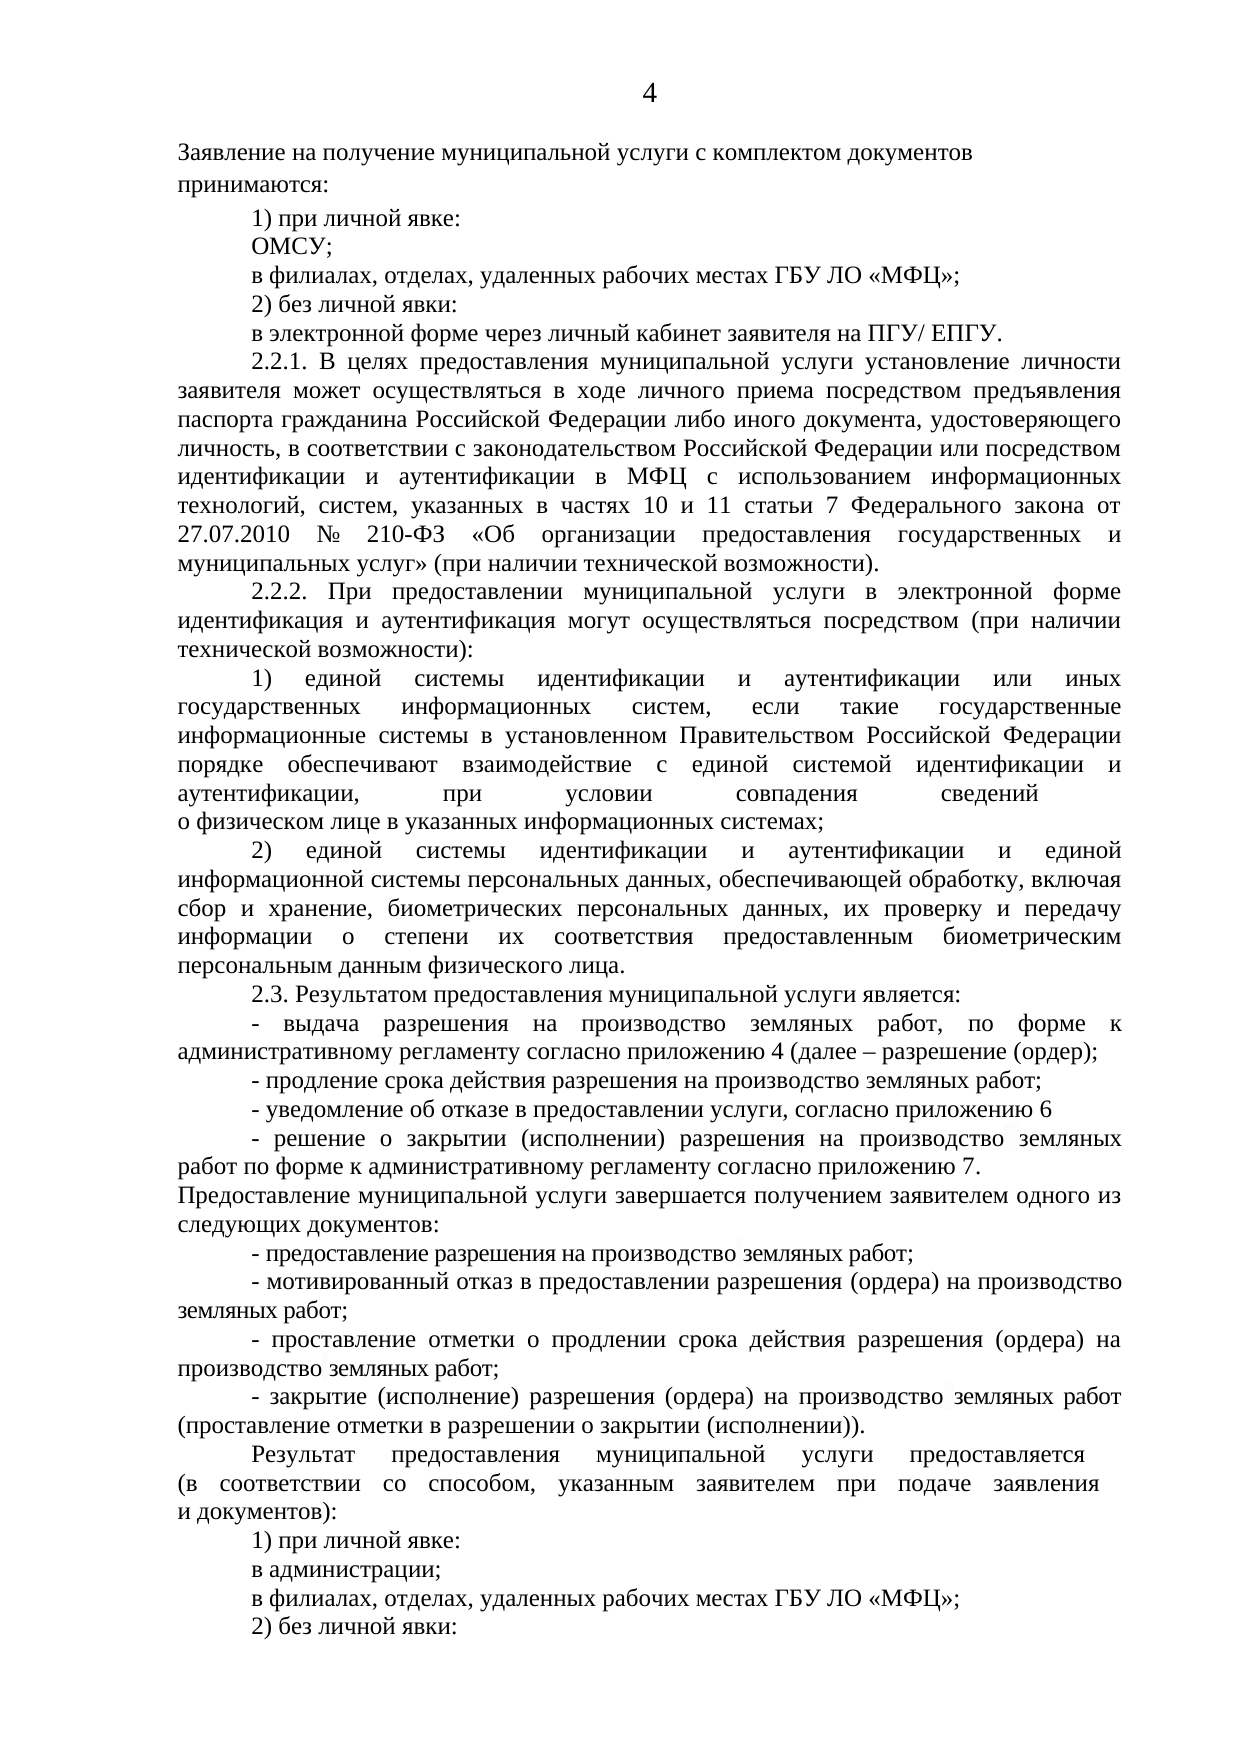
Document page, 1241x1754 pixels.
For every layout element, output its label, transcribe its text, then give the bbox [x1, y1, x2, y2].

text 1) при личной явке: [177, 1525, 1122, 1554]
text 2.2.2. При предоставлении муниципальной услуги в электронной форме идентификация и аутентификация могут осуществляться посредством (при наличии технической возможности): [177, 576, 1122, 663]
text 2) без личной явки: [177, 289, 1122, 318]
text Заявление на получение муниципальной услуги с комплектом документов принимаются: [177, 137, 1122, 198]
text - мотивированный отказ в предоставлении разрешения (ордера) на производство земляных работ; [177, 1266, 1122, 1324]
text 1) при личной явке: [177, 203, 1122, 231]
text - проставление отметки о продлении срока действия разрешения (ордера) на производство земляных работ; [177, 1324, 1122, 1381]
text Предоставление муниципальной услуги завершается получением заявителем одного из следующих документов: [177, 1180, 1122, 1238]
text - уведомление об отказе в предоставлении услуги, согласно приложению 6 [177, 1094, 1122, 1123]
text - решение о закрытии (исполнении) разрешения на производство земляных работ по форме к административному регламенту согласно приложению 7. [177, 1123, 1122, 1180]
text - предоставление разрешения на производство земляных работ; [177, 1238, 736, 1266]
text в филиалах, отделах, удаленных рабочих местах ГБУ ЛО «МФЦ»; [177, 1583, 1122, 1611]
text 2.3. Результатом предоставления муниципальной услуги является: [177, 979, 1122, 1008]
text - предоставление разрешения на производство земляных работ; [743, 1238, 1122, 1266]
text 1) единой системы идентификации и аутентификации или иных государственных информационных систем, если такие государственные информационные системы в установленном Правительством Российской Федерации порядке обеспечивают взаимодействие с единой системой идентификации и аутентификации, при условии совпадения сведений о физическом лице в указанных информационных системах; [177, 663, 1122, 835]
text в администрации; [177, 1554, 1122, 1583]
text - выдача разрешения на производство земляных работ, по форме к административному регламенту согласно приложению 4 (далее – разрешение (ордер); [177, 1008, 1122, 1065]
text 2) без личной явки: [177, 1611, 1122, 1640]
text 2) единой системы идентификации и аутентификации и единой информационной системы персональных данных, обеспечивающей обработку, включая сбор и хранение, биометрических персональных данных, их проверку и передачу информации о степени их соответствия предоставленным биометрическим персональным данным физического лица. [177, 835, 1122, 979]
text - продление срока действия разрешения на производство земляных работ; [177, 1065, 1122, 1094]
text в филиалах, отделах, удаленных рабочих местах ГБУ ЛО «МФЦ»; [177, 260, 1122, 289]
text ОМСУ; [177, 231, 1122, 260]
text в электронной форме через личный кабинет заявителя на ПГУ/ ЕПГУ. [177, 318, 1122, 346]
text Результат предоставления муниципальной услуги предоставляется (в соответствии со способом, указанным заявителем при подаче заявления и документов): [177, 1439, 1122, 1525]
text 2.2.1. В целях предоставления муниципальной услуги установление личности заявителя может осуществляться в ходе личного приема посредством предъявления паспорта гражданина Российской Федерации либо иного документа, удостоверяющего личность, в соответствии с законодательством Российской Федерации или посредством идентификации и аутентификации в МФЦ с использованием информационных технологий, систем, указанных в частях 10 и 11 статьи 7 Федерального закона от 27.07.2010 № 210-ФЗ «Об организации предоставления государственных и муниципальных услуг» (при наличии технической возможности). [177, 346, 1122, 576]
text - закрытие (исполнение) разрешения (ордера) на производство земляных работ (проставление отметки в разрешении о закрытии (исполнении)). [177, 1381, 1122, 1439]
